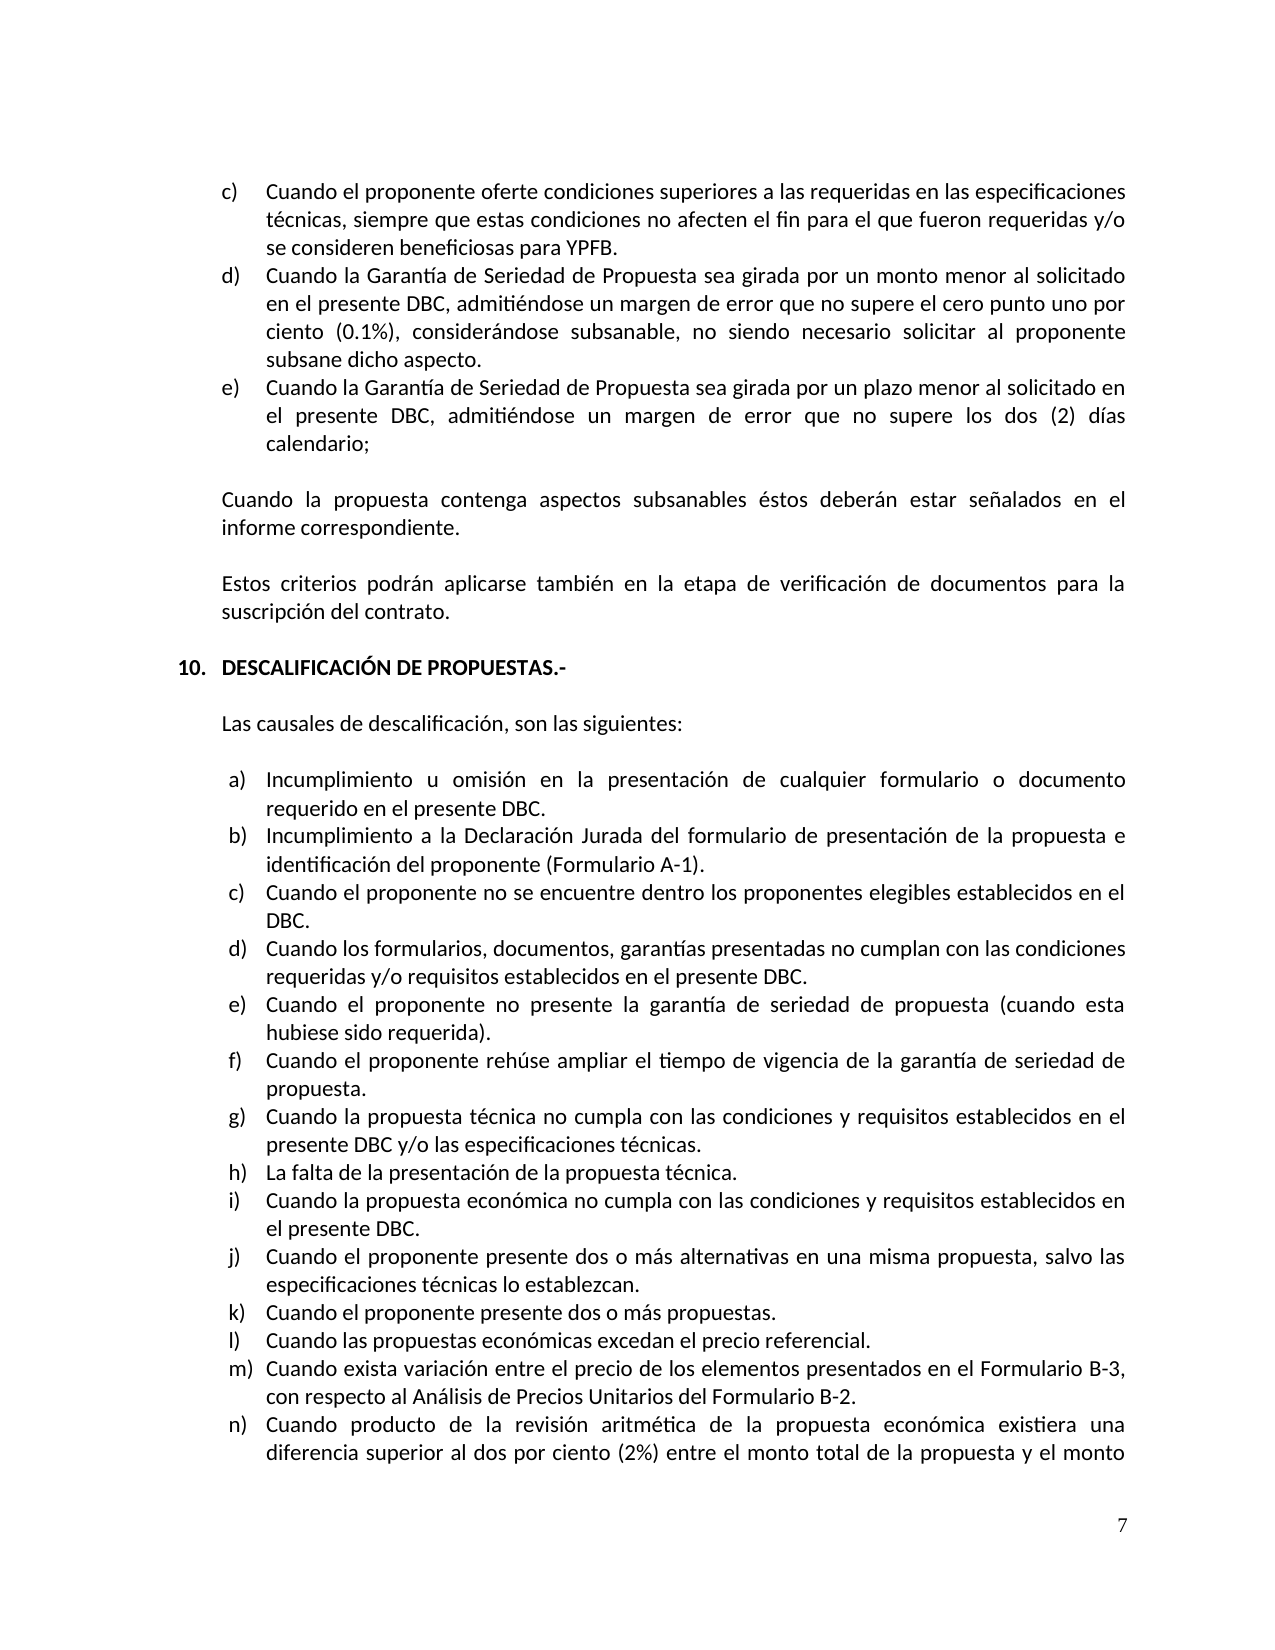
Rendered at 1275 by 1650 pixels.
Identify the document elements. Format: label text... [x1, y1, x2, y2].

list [228, 1410, 1127, 1466]
list Incumplimiento u omisión en la presentación de cualquier formulario o documento requerido en el presente DBC. [228, 766, 1127, 822]
list Cuando el proponente no presente la garantía de seriedad de propuesta (cuando esta hubiese sido requerida). [228, 990, 1127, 1046]
list Cuando la propuesta técnica no cumpla con las condiciones y requisitos establecidos en el presente DBC y/o las especificaciones técnicas. [228, 1102, 1127, 1158]
list La falta de la presentación de la propuesta técnica. [228, 1158, 1127, 1186]
list Cuando el proponente presente dos o más propuestas. [228, 1298, 1127, 1326]
text Las causales de descalificación, son las siguientes: [221, 709, 1127, 738]
list Cuando los formularios, documentos, garantías presentadas no cumplan con las condiciones requeridas y/o requisitos establecidos en el presente DBC. [228, 934, 1127, 990]
list Cuando la Garantía de Seriedad de Propuesta sea girada por un monto menor al solicitado en el presente DBC, admitiéndose un margen de error que no supere el cero punto uno por ciento (0.1%), considerándose subsanable, no siendo necesario solicitar al proponente subsane dicho aspecto. [221, 261, 1127, 373]
text Cuando la propuesta contenga aspectos subsanables éstos deberán estar señalados en el informe correspondiente. [221, 485, 1127, 541]
list Cuando el proponente rehúse ampliar el tiempo de vigencia de la garantía de seriedad de propuesta. [228, 1046, 1127, 1102]
list Cuando las propuestas económicas excedan el precio referencial. [228, 1326, 1127, 1354]
list Cuando la Garantía de Seriedad de Propuesta sea girada por un plazo menor al solicitado en el presente DBC, admitiéndose un margen de error que no supere los dos (2) días calendario; [221, 373, 1127, 457]
list DESCALIFICACIÓN DE PROPUESTAS.- [177, 653, 1127, 682]
text Estos criterios podrán aplicarse también en la etapa de verificación de documentos para la suscripción del contrato. [221, 569, 1127, 626]
list Incumplimiento a la Declaración Jurada del formulario de presentación de la propuesta e identificación del proponente (Formulario A-1). [228, 822, 1127, 878]
list Cuando el proponente oferte condiciones superiores a las requeridas en las especificaciones técnicas, siempre que estas condiciones no afecten el fin para el que fueron requeridas y/o se consideren beneficiosas para YPFB. [221, 177, 1127, 261]
list Cuando el proponente no se encuentre dentro los proponentes elegibles establecidos en el DBC. [228, 878, 1127, 934]
list Cuando la propuesta económica no cumpla con las condiciones y requisitos establecidos en el presente DBC. [228, 1186, 1127, 1242]
list Cuando exista variación entre el precio de los elementos presentados en el Formulario B-3, con respecto al Análisis de Precios Unitarios del Formulario B-2. [228, 1354, 1127, 1410]
list Cuando el proponente presente dos o más alternativas en una misma propuesta, salvo las especificaciones técnicas lo establezcan. [228, 1242, 1127, 1298]
